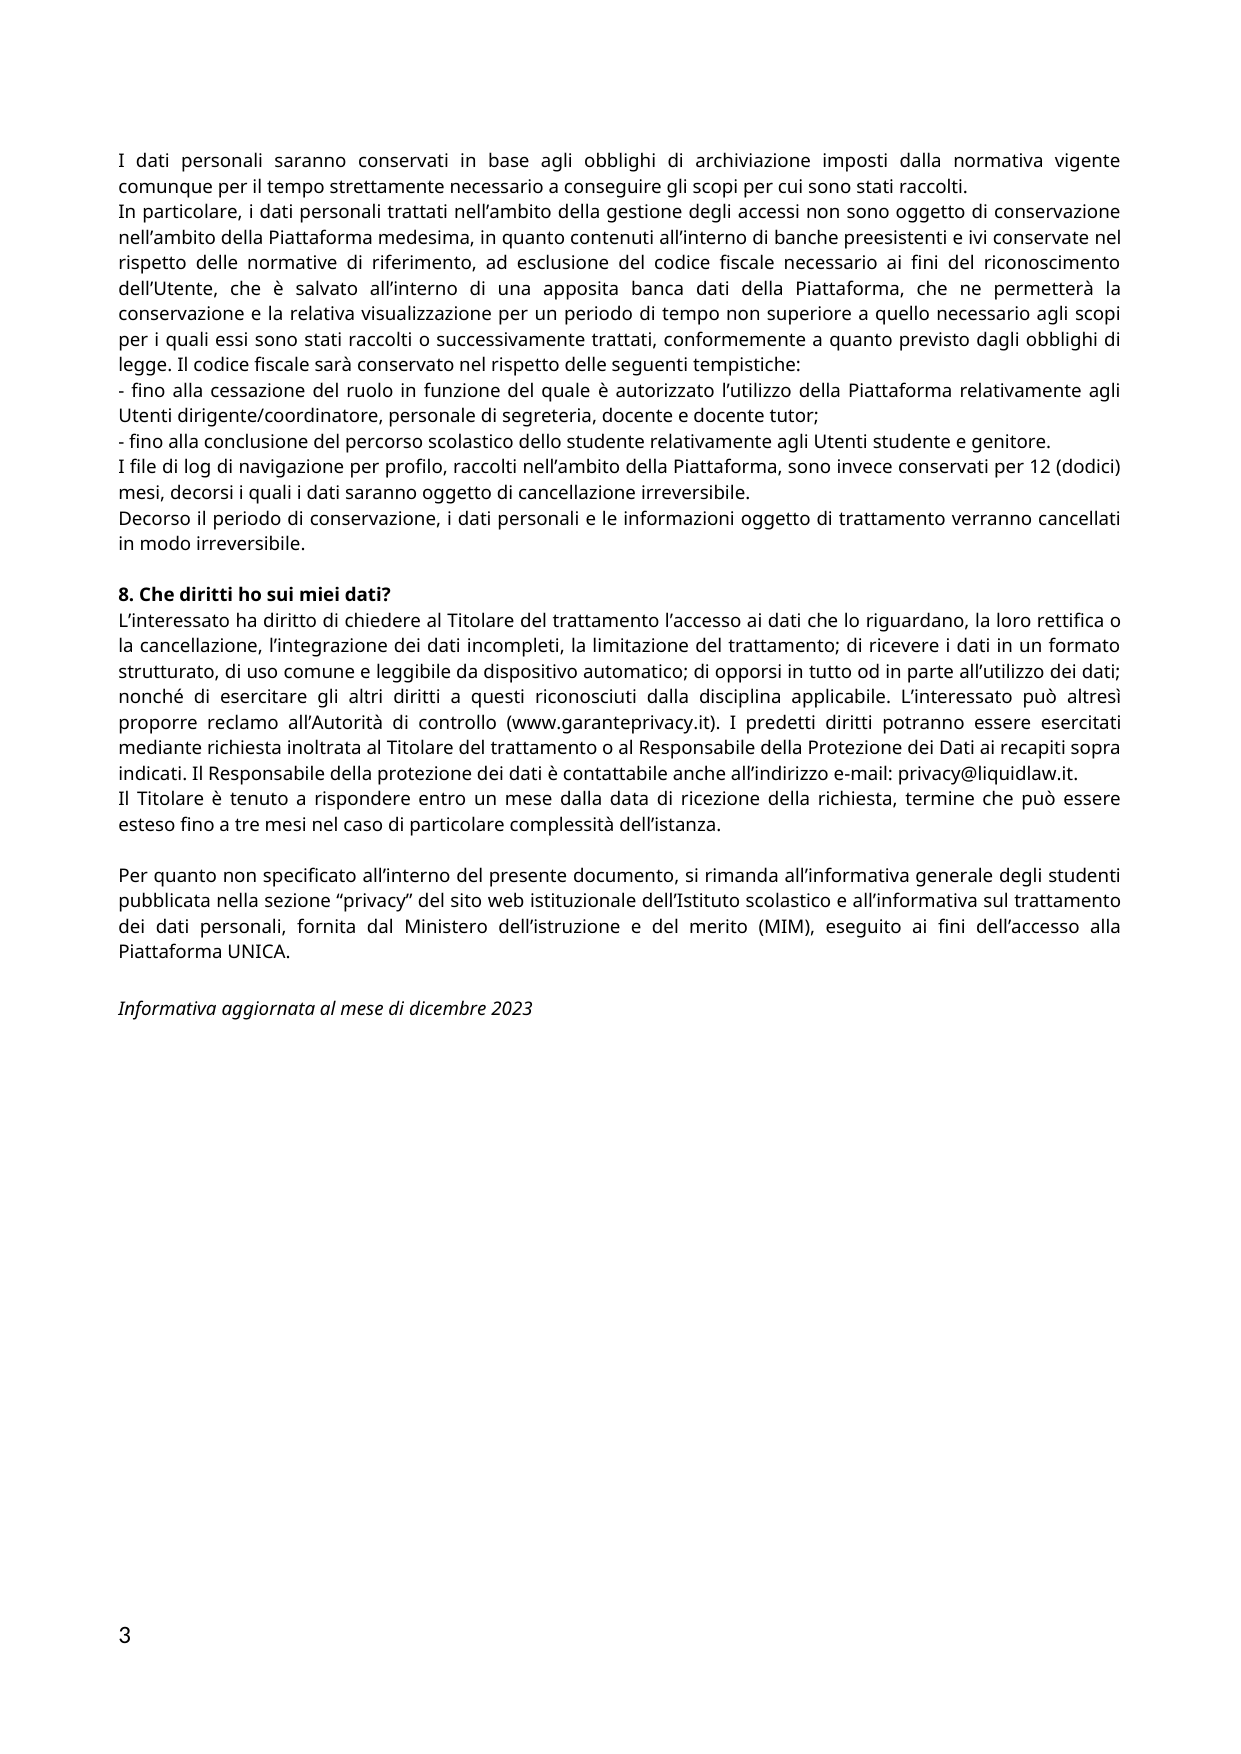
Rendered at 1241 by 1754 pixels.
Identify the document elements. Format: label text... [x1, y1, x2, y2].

text I dati personali saranno conservati in base agli obblighi di archiviazione imposti dalla normativa vigente comunque per il tempo strettamente necessario a conseguire gli scopi per cui sono stati raccolti. [118, 148, 1122, 199]
text - fino alla cessazione del ruolo in funzione del quale è autorizzato l’utilizzo della Piattaforma relativamente agli Utenti dirigente/coordinatore, personale di segreteria, docente e docente tutor; [118, 377, 1122, 428]
text L’interessato ha diritto di chiedere al Titolare del trattamento l’accesso ai dati che lo riguardano, la loro rettifica o la cancellazione, l’integrazione dei dati incompleti, la limitazione del trattamento; di ricevere i dati in un formato strutturato, di uso comune e leggibile da dispositivo automatico; di opporsi in tutto od in parte all’utilizzo dei dati; nonché di esercitare gli altri diritti a questi riconosciuti dalla disciplina applicabile. L’interessato può altresì proporre reclamo all’Autorità di controllo (www.garanteprivacy.it). I predetti diritti potranno essere esercitati mediante richiesta inoltrata al Titolare del trattamento o al Responsabile della Protezione dei Dati ai recapiti sopra indicati. Il Responsabile della protezione dei dati è contattabile anche all’indirizzo e-mail: privacy@liquidlaw.it. [118, 607, 1122, 786]
text Il Titolare è tenuto a rispondere entro un mese dalla data di ricezione della richiesta, termine che può essere esteso fino a tre mesi nel caso di particolare complessità dell’istanza. [118, 786, 1122, 837]
text I file di log di navigazione per profilo, raccolti nell’ambito della Piattaforma, sono invece conservati per 12 (dodici) mesi, decorsi i quali i dati saranno oggetto di cancellazione irreversibile. [118, 454, 1122, 505]
text Decorso il periodo di conservazione, i dati personali e le informazioni oggetto di trattamento verranno cancellati in modo irreversibile. [118, 505, 1122, 556]
text - fino alla conclusione del percorso scolastico dello studente relativamente agli Utenti studente e genitore. [118, 428, 1122, 454]
text In particolare, i dati personali trattati nell’ambito della gestione degli accessi non sono oggetto di conservazione nell’ambito della Piattaforma medesima, in quanto contenuti all’interno di banche preesistenti e ivi conservate nel rispetto delle normative di riferimento, ad esclusione del codice fiscale necessario ai fini del riconoscimento dell’Utente, che è salvato all’interno di una apposita banca dati della Piattaforma, che ne permetterà la conservazione e la relativa visualizzazione per un periodo di tempo non superiore a quello necessario agli scopi per i quali essi sono stati raccolti o successivamente trattati, conformemente a quanto previsto dagli obblighi di legge. Il codice fiscale sarà conservato nel rispetto delle seguenti tempistiche: [118, 199, 1122, 377]
text 8. Che diritti ho sui miei dati? [118, 581, 1122, 607]
text Informativa aggiornata al mese di dicembre 2023 [118, 995, 1122, 1020]
text Per quanto non specificato all’interno del presente documento, si rimanda all’informativa generale degli studenti pubblicata nella sezione “privacy” del sito web istituzionale dell’Istituto scolastico e all’informativa sul trattamento dei dati personali, fornita dal Ministero dell’istruzione e del merito (MIM), eseguito ai fini dell’accesso alla Piattaforma UNICA. [118, 862, 1122, 964]
